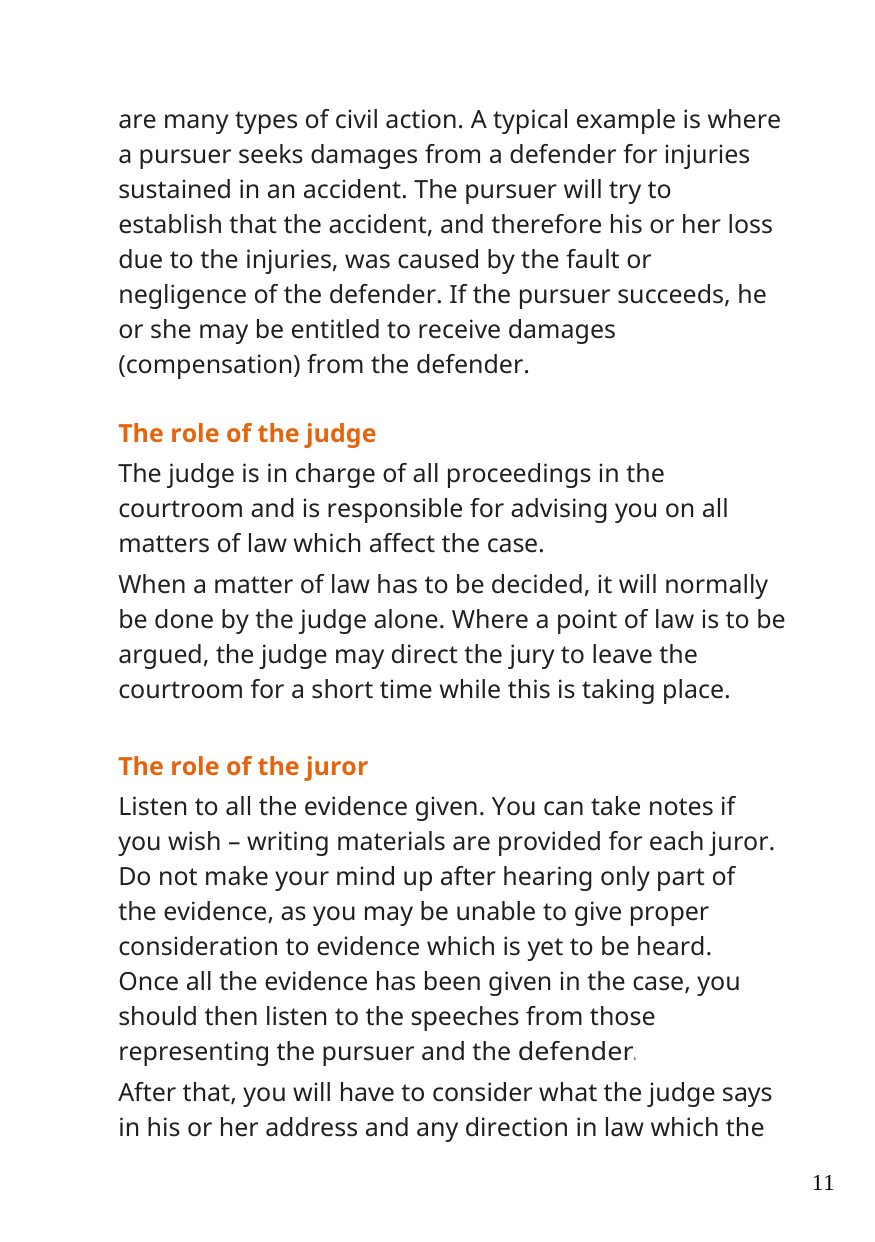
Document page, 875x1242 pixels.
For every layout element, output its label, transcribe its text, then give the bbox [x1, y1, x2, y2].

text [118, 102, 783, 381]
text When a matter of law has to be decided, it will normally be done by the judge alone. Where a point of law is to be argued, the judge may direct the jury to leave the courtroom for a short time while this is taking place. [118, 566, 786, 705]
text Listen to all the evidence given. You can take notes if you wish – writing materials are provided for each juror. Do not make your mind up after hearing only part of the evidence, as you may be unable to give proper consideration to evidence which is yet to be heard. Once all the evidence has been given in the case, you should then listen to the speeches from those representing the pursuer and the defender. [118, 788, 776, 1068]
subtitle The role of the juror [118, 749, 834, 783]
subtitle The role of the judge [118, 416, 834, 450]
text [118, 1075, 786, 1144]
text The judge is in charge of all proceedings in the courtroom and is responsible for advising you on all matters of law which affect the case. [118, 455, 786, 559]
